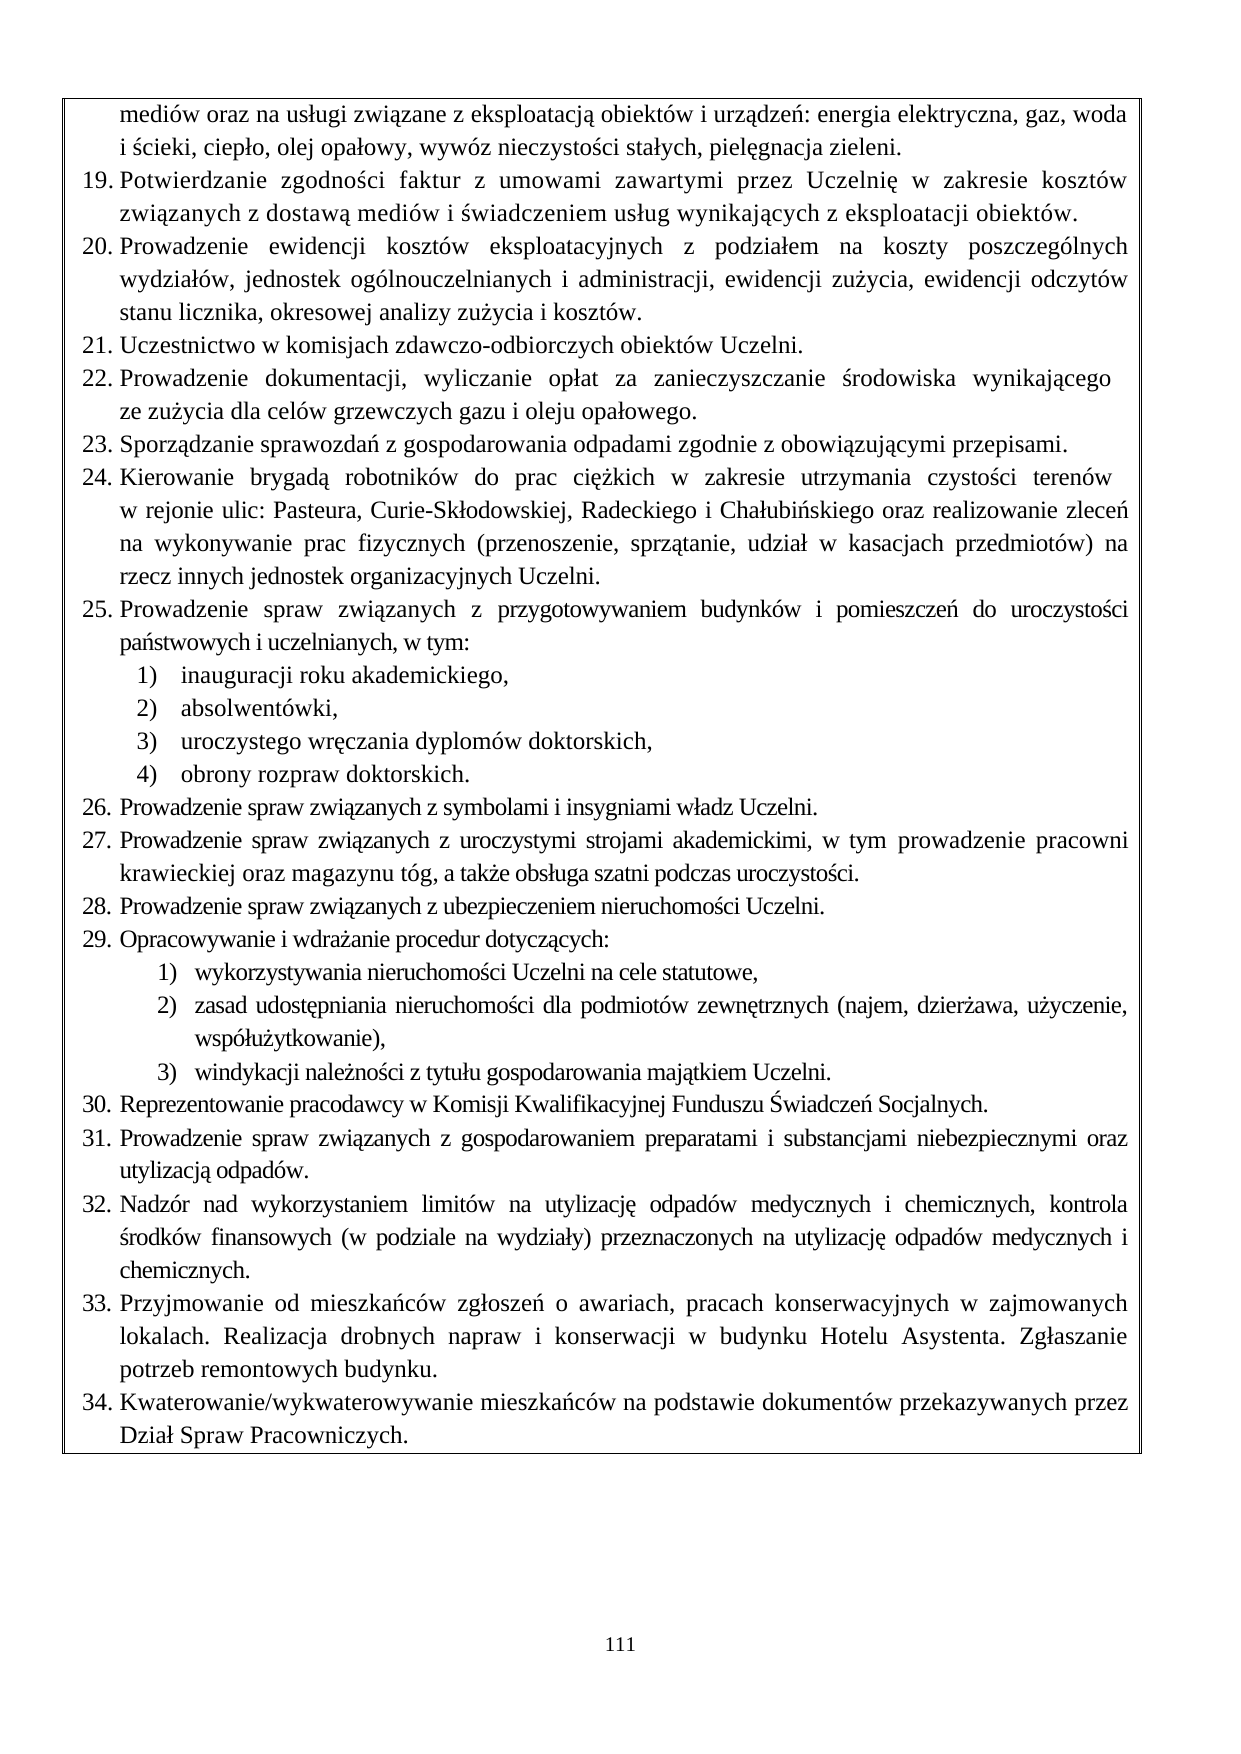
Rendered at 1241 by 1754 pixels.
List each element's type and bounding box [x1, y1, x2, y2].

table_cell [65, 99, 1139, 1453]
